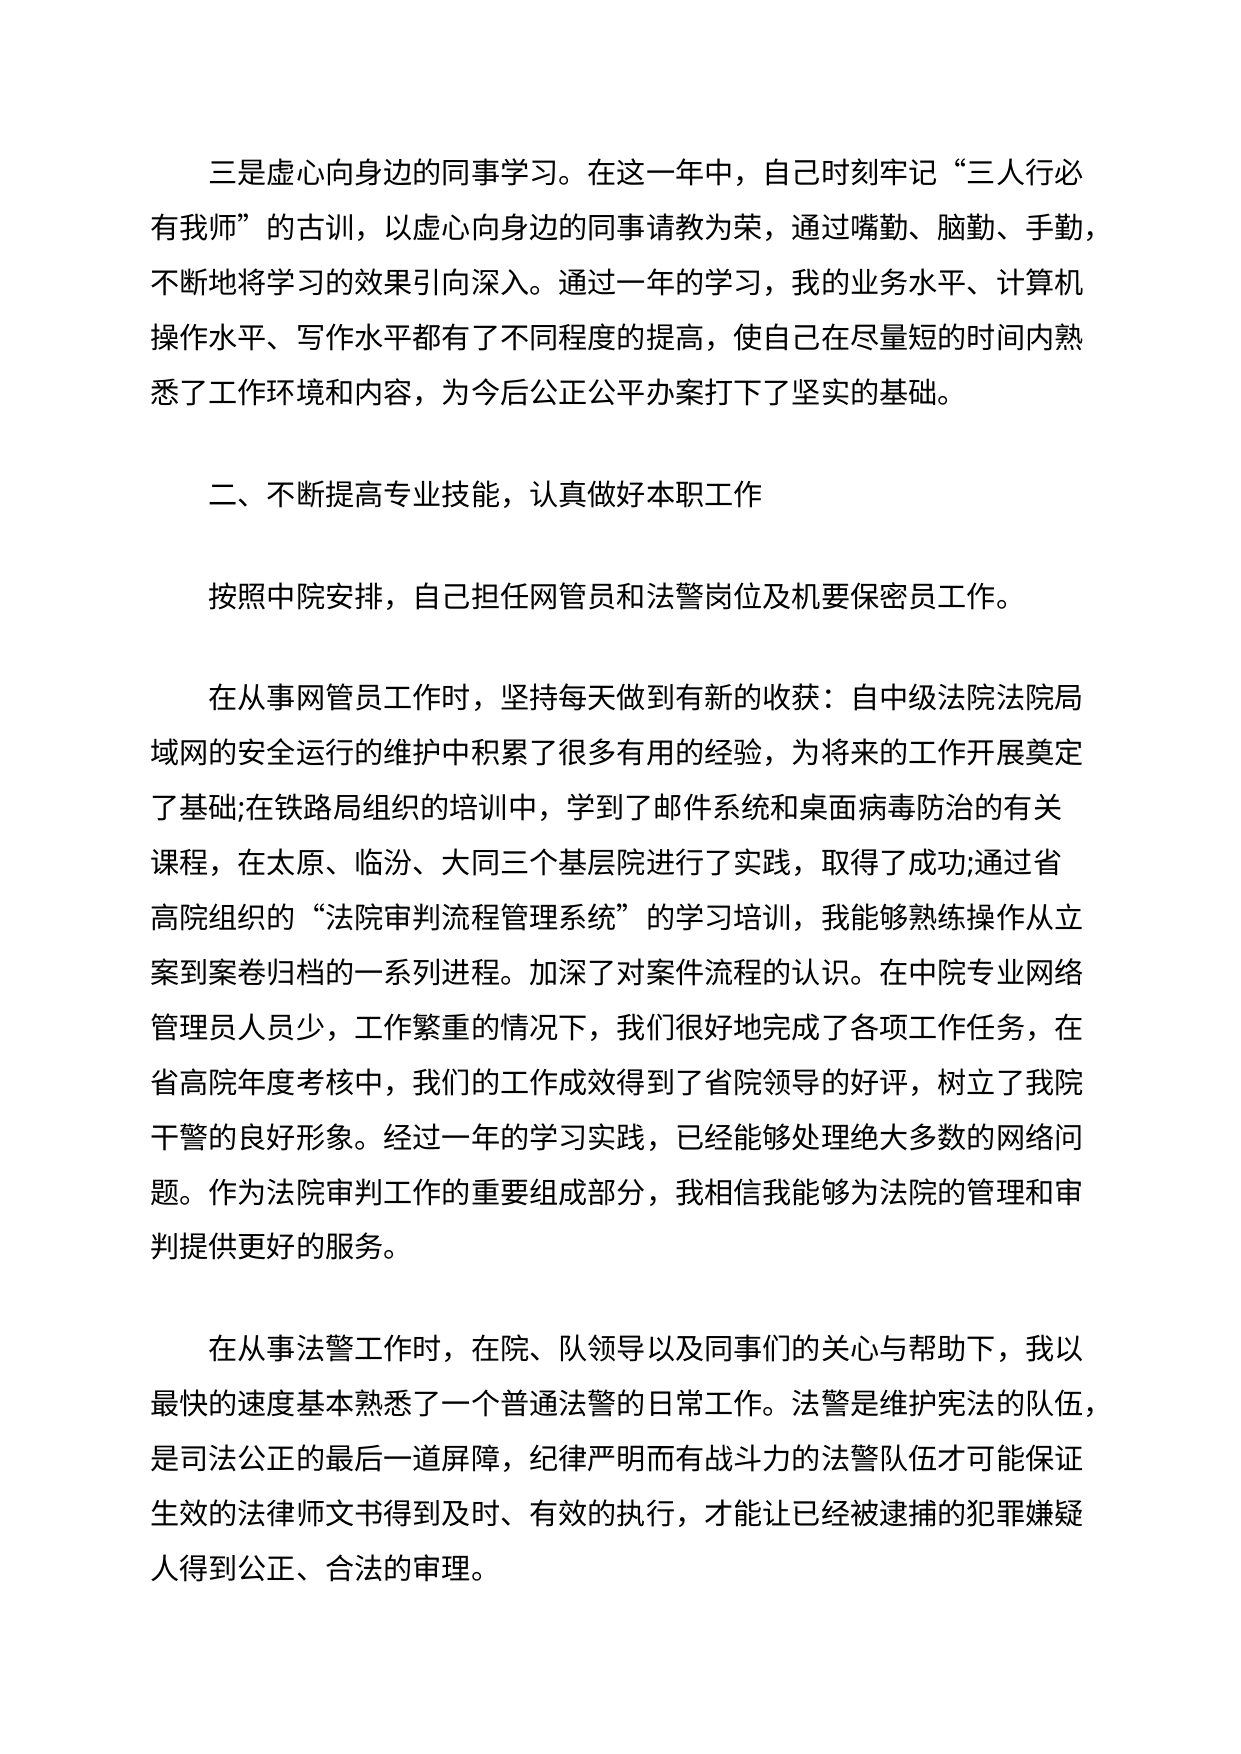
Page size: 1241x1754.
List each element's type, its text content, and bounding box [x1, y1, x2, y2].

text 三是虚心向身边的同事学习。在这一年中，自己时刻牢记“三人行必有我师”的古训，以虚心向身边的同事请教为荣，通过嘴勤、脑勤、手勤，不断地将学习的效果引向深入。通过一年的学习，我的业务水平、计算机操作水平、写作水平都有了不同程度的提高，使自己在尽量短的时间内熟悉了工作环境和内容，为今后公正公平办案打下了坚实的基础。 [150, 150, 1090, 412]
text 二、不断提高专业技能，认真做好本职工作 [150, 471, 1090, 514]
text 按照中院安排，自己担任网管员和法警岗位及机要保密员工作。 [150, 573, 1090, 615]
text 在从事法警工作时，在院、队领导以及同事们的关心与帮助下，我以最快的速度基本熟悉了一个普通法警的日常工作。法警是维护宪法的队伍，是司法公正的最后一道屏障，纪律严明而有战斗力的法警队伍才可能保证生效的法律师文书得到及时、有效的执行，才能让已经被逮捕的犯罪嫌疑人得到公正、合法的审理。 [150, 1326, 1090, 1588]
text 在从事网管员工作时，坚持每天做到有新的收获：自中级法院法院局域网的安全运行的维护中积累了很多有用的经验，为将来的工作开展奠定了基础;在铁路局组织的培训中，学到了邮件系统和桌面病毒防治的有关课程，在太原、临汾、大同三个基层院进行了实践，取得了成功;通过省高院组织的“法院审判流程管理系统”的学习培训，我能够熟练操作从立案到案卷归档的一系列进程。加深了对案件流程的认识。在中院专业网络管理员人员少，工作繁重的情况下，我们很好地完成了各项工作任务，在省高院年度考核中，我们的工作成效得到了省院领导的好评，树立了我院干警的良好形象。经过一年的学习实践，已经能够处理绝大多数的网络问题。作为法院审判工作的重要组成部分，我相信我能够为法院的管理和审判提供更好的服务。 [150, 675, 1090, 1266]
